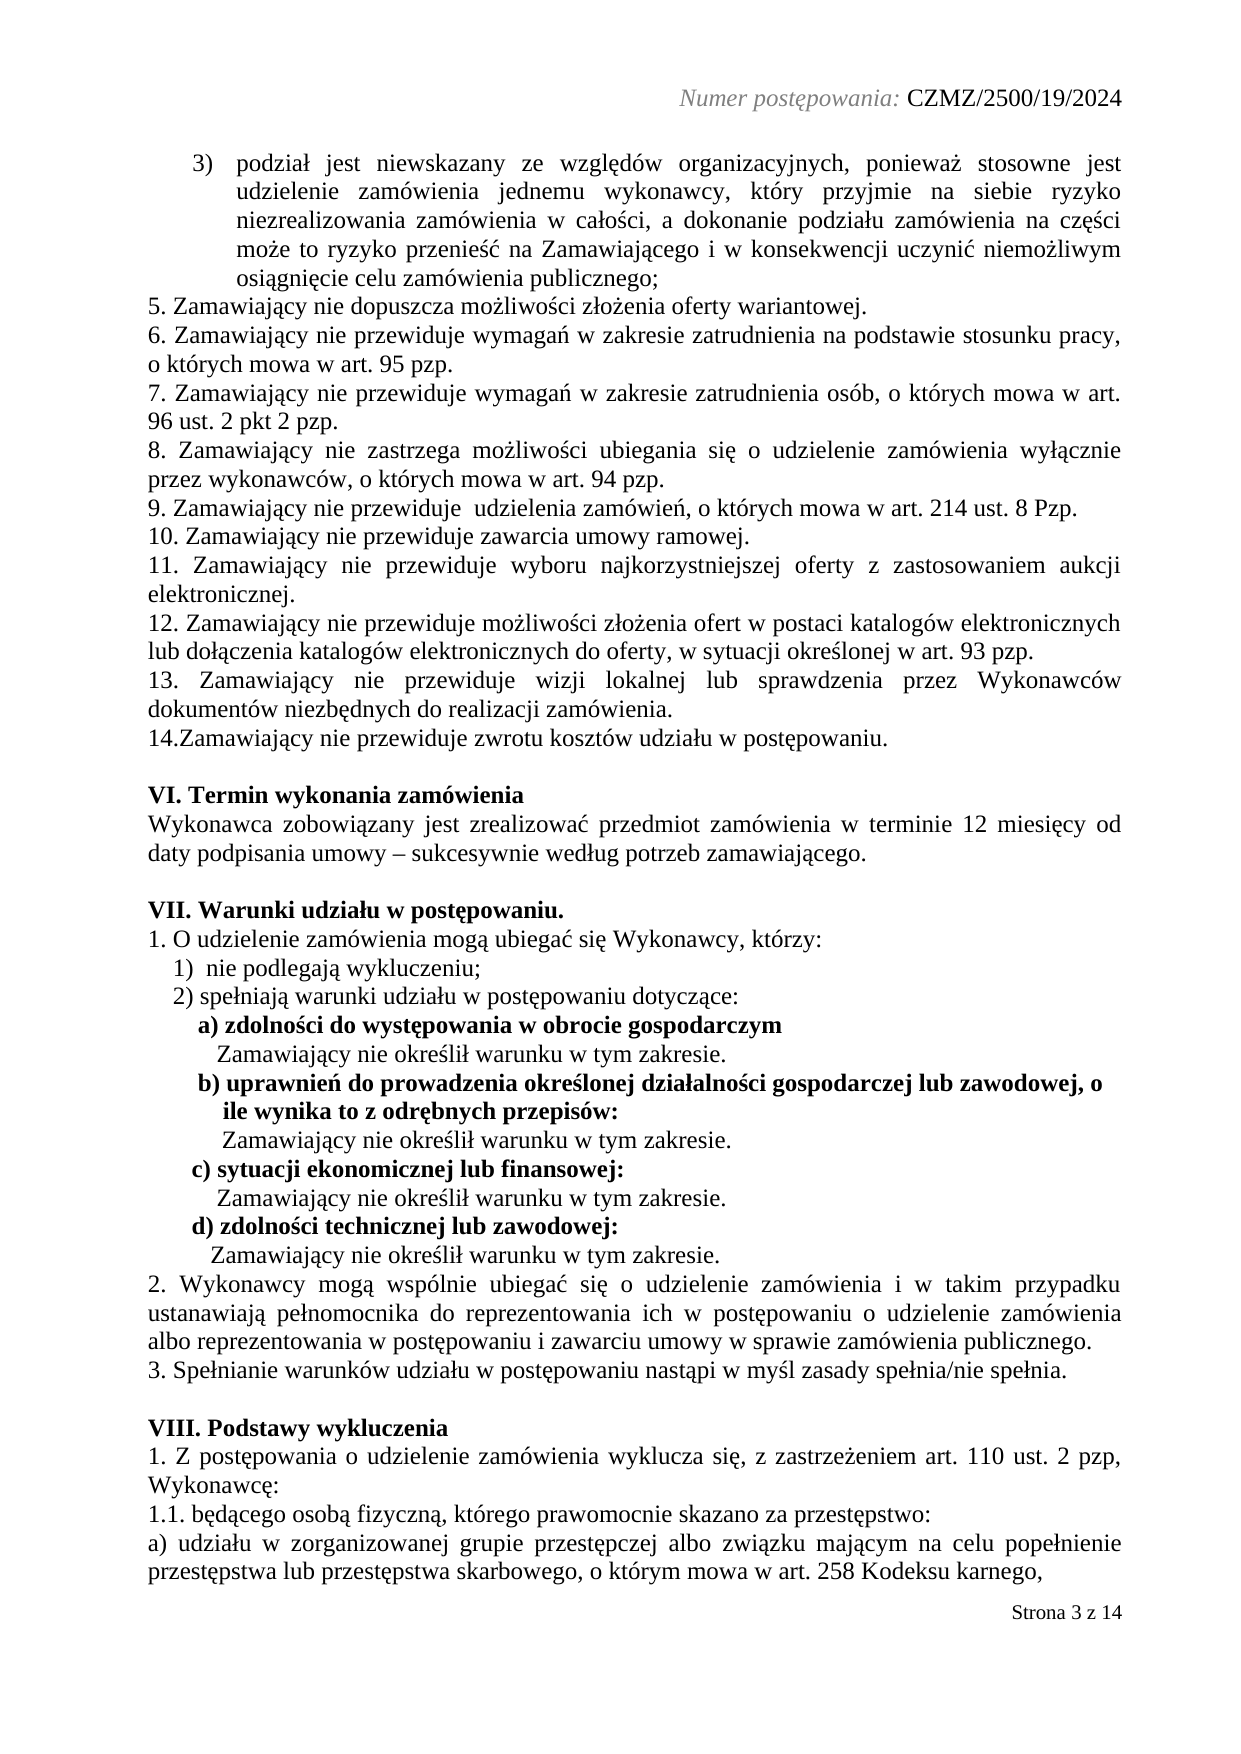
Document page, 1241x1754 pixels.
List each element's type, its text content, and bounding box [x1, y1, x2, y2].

text 1. O udzielenie zamówienia mogą ubiegać się Wykonawcy, którzy: [148, 924, 1122, 953]
text Zamawiający nie określił warunku w tym zakresie. [148, 1183, 1122, 1211]
text Zamawiający nie określił warunku w tym zakresie. [148, 1039, 1122, 1068]
text 5. Zamawiający nie dopuszcza możliwości złożenia oferty wariantowej. [148, 291, 1122, 320]
text a) zdolności do występowania w obrocie gospodarczym [148, 1010, 1122, 1039]
text 14.Zamawiający nie przewiduje zwrotu kosztów udziału w postępowaniu. [148, 723, 1122, 751]
list podział jest niewskazany ze względów organizacyjnych, ponieważ stosowne jest udzielenie zamówienia jednemu wykonawcy, który przyjmie na siebie ryzyko niezrealizowania zamówienia w całości, a dokonanie podziału zamówienia na części może to ryzyko przenieść na Zamawiającego i w konsekwencji uczynić niemożliwym osiągnięcie celu zamówienia publicznego; [192, 148, 1122, 291]
text 10. Zamawiający nie przewiduje zawarcia umowy ramowej. [148, 521, 1122, 550]
text 9. Zamawiający nie przewiduje udzielenia zamówień, o których mowa w art. 214 ust. 8 Pzp. [148, 493, 1122, 521]
text 7. Zamawiający nie przewiduje wymagań w zakresie zatrudnienia osób, o których mowa w art. 96 ust. 2 pkt 2 pzp. [148, 378, 1122, 435]
text Wykonawca zobowiązany jest zrealizować przedmiot zamówienia w terminie 12 miesięcy od daty podpisania umowy – sukcesywnie według potrzeb zamawiającego. [148, 809, 1122, 866]
text 13. Zamawiający nie przewiduje wizji lokalnej lub sprawdzenia przez Wykonawców dokumentów niezbędnych do realizacji zamówienia. [148, 665, 1122, 723]
text b) uprawnień do prowadzenia określonej działalności gospodarczej lub zawodowej, o [148, 1068, 1122, 1096]
text Zamawiający nie określił warunku w tym zakresie. [148, 1240, 1122, 1269]
text a) udziału w zorganizowanej grupie przestępczej albo związku mającym na celu popełnienie przestępstwa lub przestępstwa skarbowego, o którym mowa w art. 258 Kodeksu karnego, [148, 1528, 1122, 1585]
text 6. Zamawiający nie przewiduje wymagań w zakresie zatrudnienia na podstawie stosunku pracy, o których mowa w art. 95 pzp. [148, 320, 1122, 378]
text 8. Zamawiający nie zastrzega możliwości ubiegania się o udzielenie zamówienia wyłącznie przez wykonawców, o których mowa w art. 94 pzp. [148, 435, 1122, 493]
text Zamawiający nie określił warunku w tym zakresie. [222, 1125, 1122, 1154]
text 2) spełniają warunki udziału w postępowaniu dotyczące: [148, 981, 1122, 1010]
text 1) nie podlegają wykluczeniu; [148, 953, 1122, 981]
text c) sytuacji ekonomicznej lub finansowej: [148, 1154, 1122, 1183]
text VI. Termin wykonania zamówienia [148, 780, 1122, 809]
text VIII. Podstawy wykluczenia [148, 1413, 1122, 1441]
text 1.1. będącego osobą fizyczną, którego prawomocnie skazano za przestępstwo: [148, 1499, 1122, 1528]
text 11. Zamawiający nie przewiduje wyboru najkorzystniejszej oferty z zastosowaniem aukcji elektronicznej. [148, 550, 1122, 608]
text 12. Zamawiający nie przewiduje możliwości złożenia ofert w postaci katalogów elektronicznych lub dołączenia katalogów elektronicznych do oferty, w sytuacji określonej w art. 93 pzp. [148, 608, 1122, 665]
text 3. Spełnianie warunków udziału w postępowaniu nastąpi w myśl zasady spełnia/nie spełnia. [148, 1355, 1122, 1384]
text 1. Z postępowania o udzielenie zamówienia wyklucza się, z zastrzeżeniem art. 110 ust. 2 pzp, Wykonawcę: [148, 1441, 1122, 1499]
text ile wynika to z odrębnych przepisów: [148, 1096, 1122, 1125]
text 2. Wykonawcy mogą wspólnie ubiegać się o udzielenie zamówienia i w takim przypadku ustanawiają pełnomocnika do reprezentowania ich w postępowaniu o udzielenie zamówienia albo reprezentowania w postępowaniu i zawarciu umowy w sprawie zamówienia publicznego. [148, 1269, 1122, 1355]
text d) zdolności technicznej lub zawodowej: [148, 1211, 1122, 1240]
text VII. Warunki udziału w postępowaniu. [148, 895, 1122, 924]
